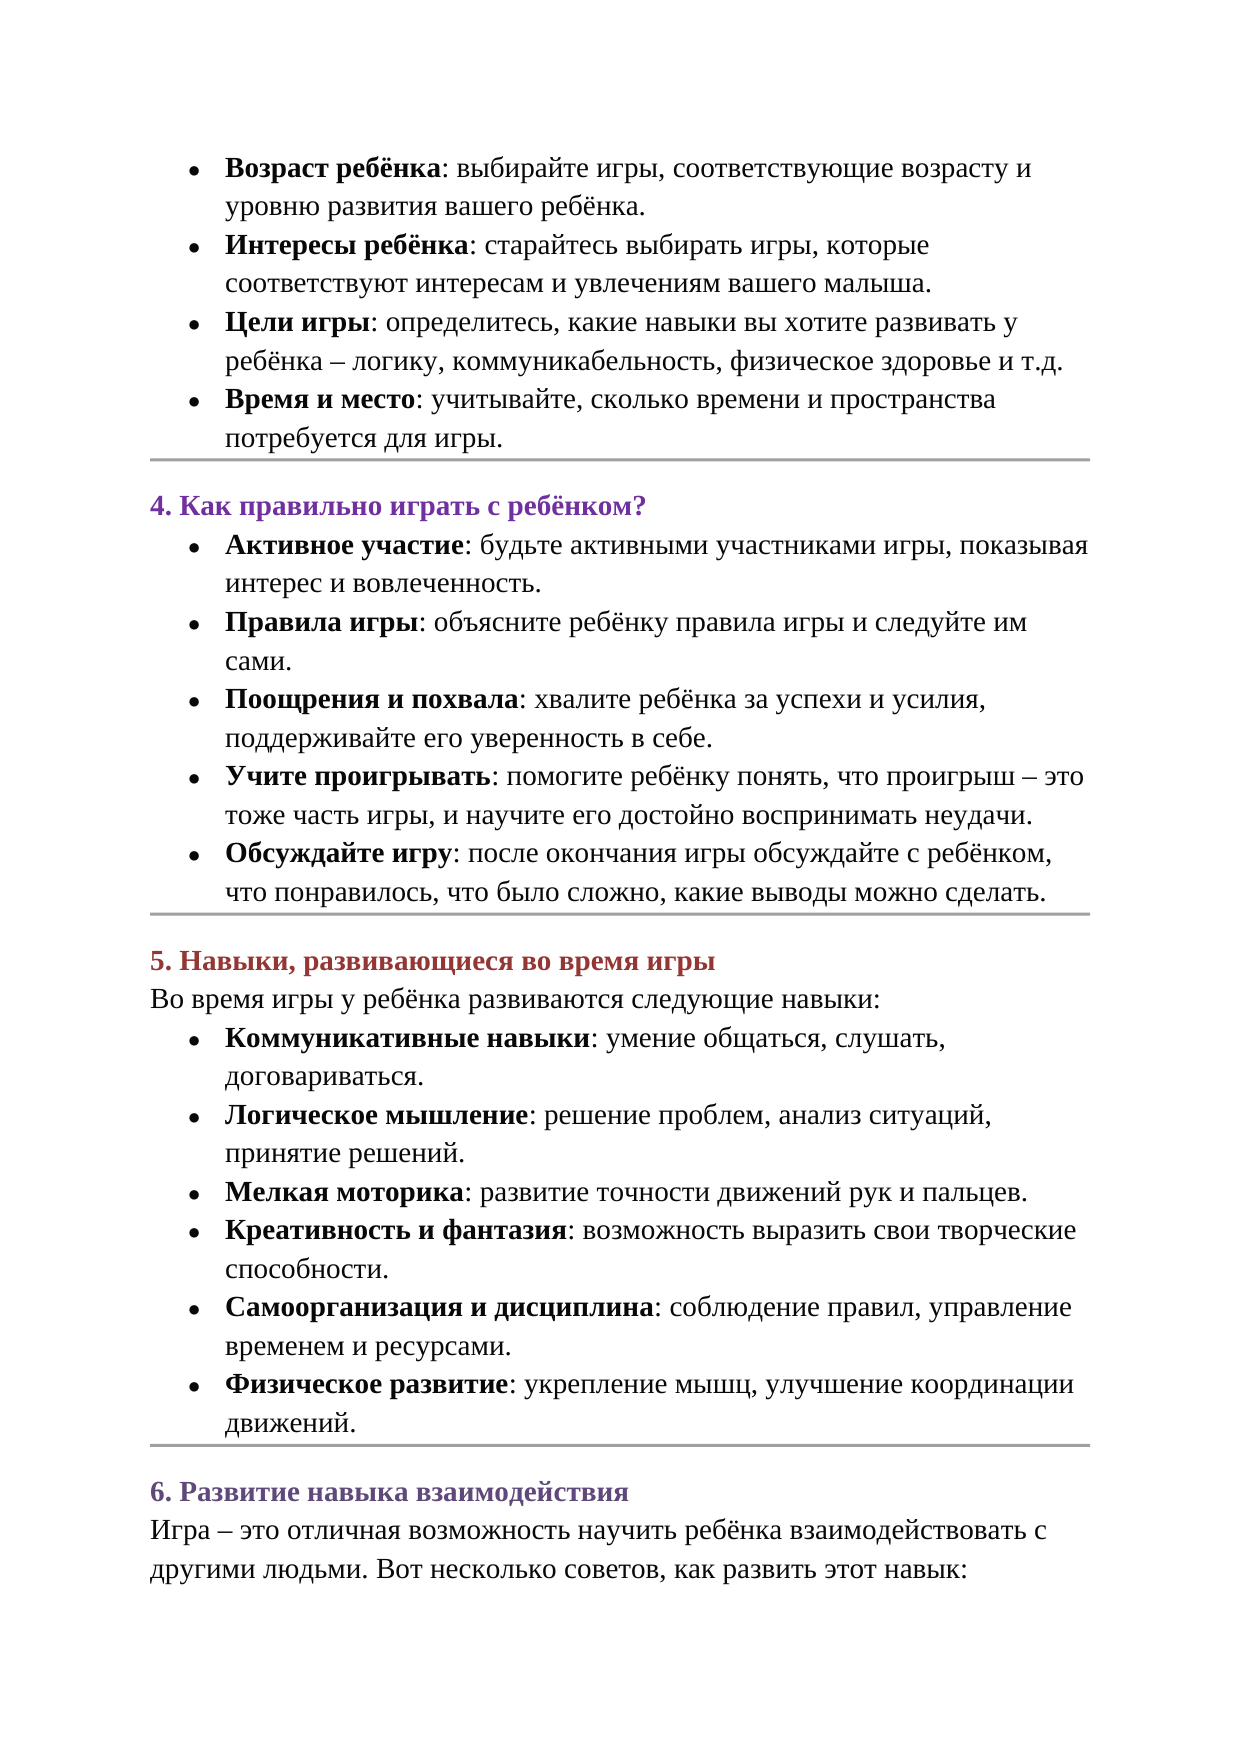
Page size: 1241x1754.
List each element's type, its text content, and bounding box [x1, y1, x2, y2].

list Цели игры: определитесь, какие навыки вы хотите развивать у ребёнка – логику, коммуникабельность, физическое здоровье и т.д. [187, 304, 1090, 376]
list Обсуждайте игру: после окончания игры обсуждайте с ребёнком, что понравилось, что было сложно, какие выводы можно сделать. [187, 835, 1090, 907]
text Игра – это отличная возможность научить ребёнка взаимодействовать с другими людьми. Вот несколько советов, как развить этот навык: [150, 1512, 1090, 1584]
text Во время игры у ребёнка развиваются следующие навыки: [150, 981, 1090, 1015]
list Коммуникативные навыки: умение общаться, слушать, договариваться. [187, 1020, 1090, 1092]
list Интересы ребёнка: старайтесь выбирать игры, которые соответствуют интересам и увлечениям вашего малыша. [187, 227, 1090, 299]
list Время и место: учитывайте, сколько времени и пространства потребуется для игры. [187, 381, 1090, 453]
list Мелкая моторика: развитие точности движений рук и пальцев. [187, 1174, 1090, 1207]
list Возраст ребёнка: выбирайте игры, соответствующие возрасту и уровню развития вашего ребёнка. [187, 150, 1090, 222]
subtitle 6. Развитие навыка взаимодействия [150, 1474, 1090, 1507]
list Логическое мышление: решение проблем, анализ ситуаций, принятие решений. [187, 1097, 1090, 1169]
list Правила игры: объясните ребёнку правила игры и следуйте им сами. [187, 604, 1090, 676]
subtitle 4. Как правильно играть с ребёнком? [150, 488, 1090, 522]
subtitle 5. Навыки, развивающиеся во время игры [150, 943, 1090, 976]
list Активное участие: будьте активными участниками игры, показывая интерес и вовлеченность. [187, 527, 1090, 599]
list Физическое развитие: укрепление мышц, улучшение координации движений. [187, 1367, 1090, 1439]
list Креативность и фантазия: возможность выразить свои творческие способности. [187, 1212, 1090, 1284]
list Учите проигрывать: помогите ребёнку понять, что проигрыш – это тоже часть игры, и научите его достойно воспринимать неудачи. [187, 758, 1090, 830]
list Самоорганизация и дисциплина: соблюдение правил, управление временем и ресурсами. [187, 1289, 1090, 1362]
list Поощрения и похвала: хвалите ребёнка за успехи и усилия, поддерживайте его уверенность в себе. [187, 681, 1090, 753]
